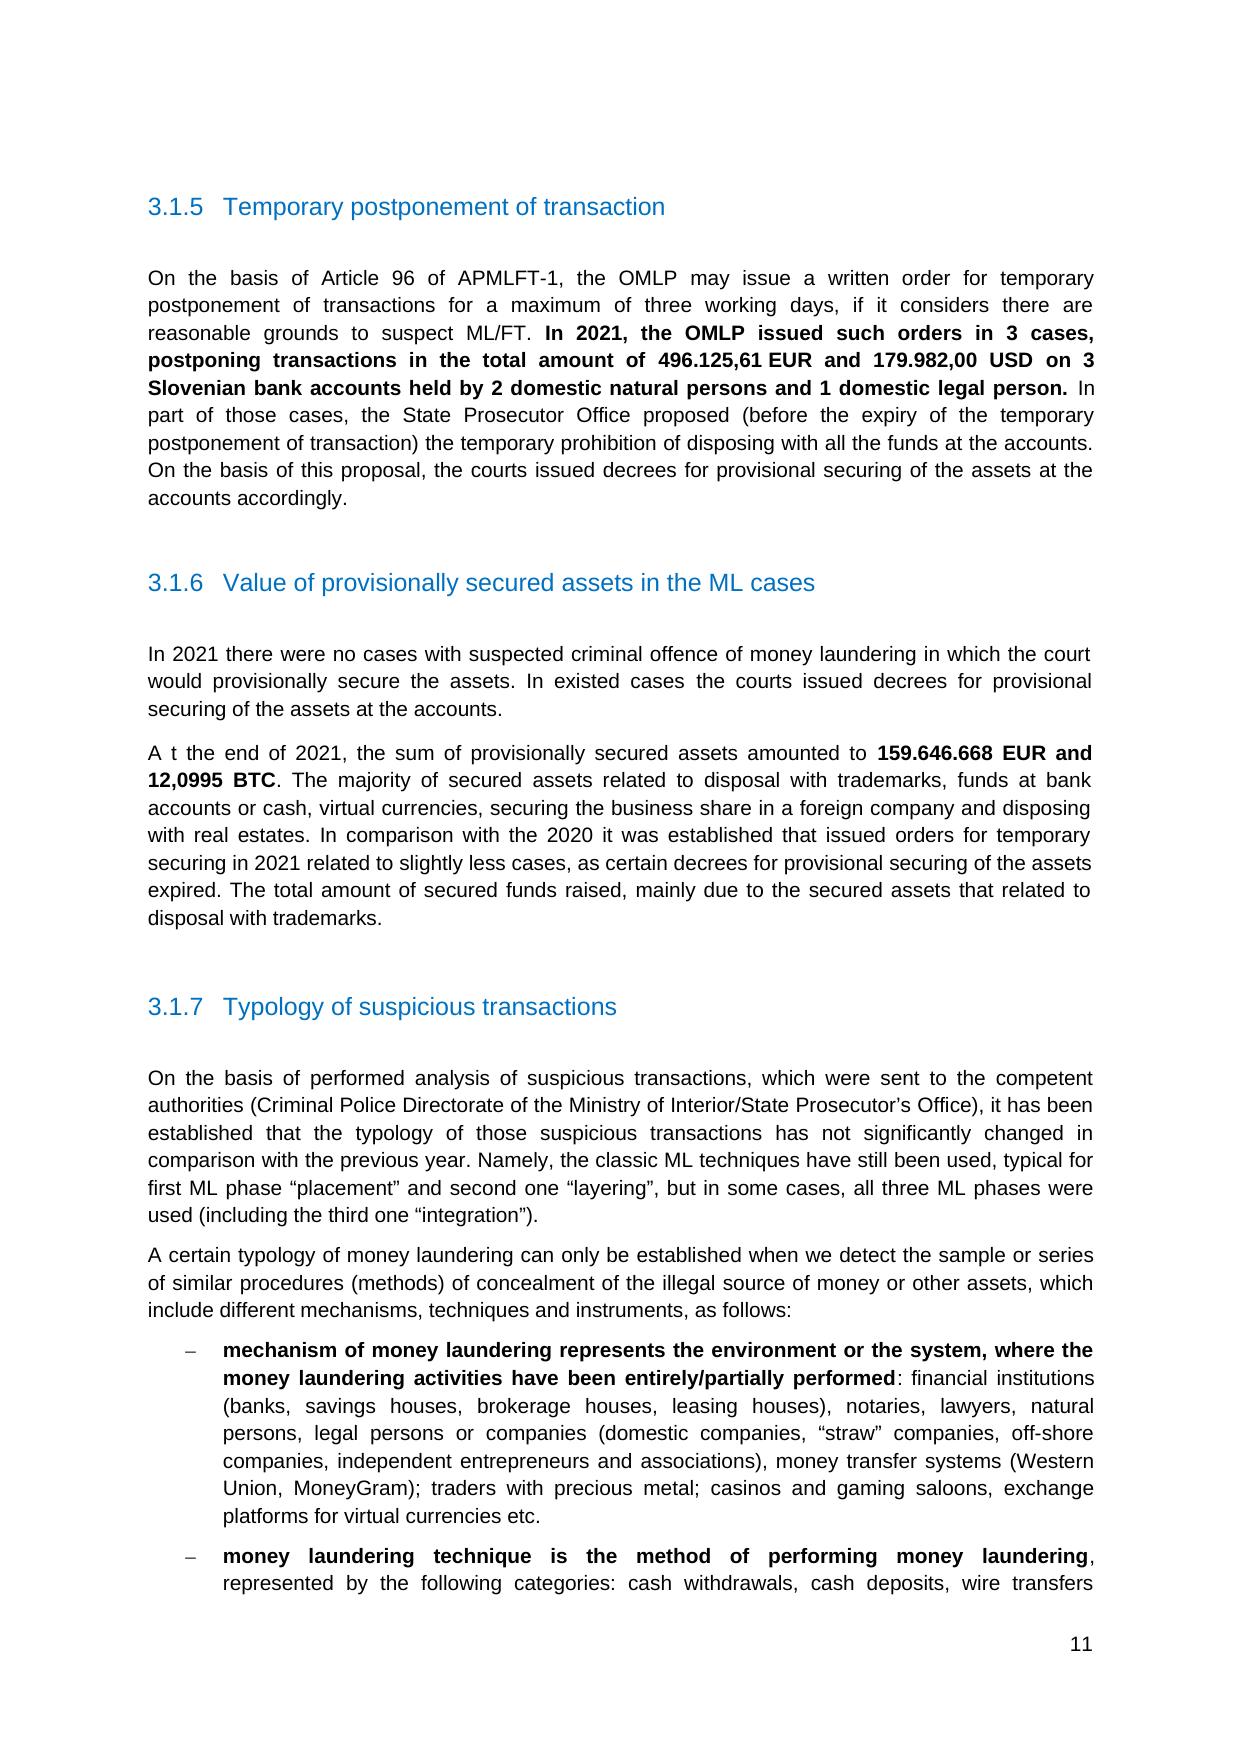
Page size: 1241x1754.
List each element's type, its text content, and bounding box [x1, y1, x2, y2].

text A t the end of 2021, the sum of provisionally secured assets amounted to 159.646.668 EUR and 12,0995 BTC. The majority of secured assets related to disposal with trademarks, funds at bank accounts or cash, virtual currencies, securing the business share in a foreign company and disposing with real estates. In comparison with the 2020 it was established that issued orders for temporary securing in 2021 related to slightly less cases, as certain decrees for provisional securing of the assets expired. The total amount of secured funds raised, mainly due to the secured assets that related to disposal with trademarks. [148, 741, 1093, 929]
list mechanism of money laundering represents the environment or the system, where the money laundering activities have been entirely/partially performed: financial institutions (banks, savings houses, brokerage houses, leasing houses), notaries, lawyers, natural persons, legal persons or companies (domestic companies, “straw” companies, off-shore companies, independent entrepreneurs and associations), money transfer systems (Western Union, MoneyGram); traders with precious metal; casinos and gaming saloons, exchange platforms for virtual currencies etc. [185, 1338, 1095, 1527]
subtitle Typology of suspicious transactions [148, 992, 1093, 1021]
text A certain typology of money laundering can only be established when we detect the sample or series of similar procedures (methods) of concealment of the illegal source of money or other assets, which include different mechanisms, techniques and instruments, as follows: [148, 1243, 1095, 1322]
subtitle Temporary postponement of transaction [148, 192, 1093, 221]
text On the basis of performed analysis of suspicious transactions, which were sent to the competent authorities (Criminal Police Directorate of the Ministry of Interior/State Prosecutor’s Office), it has been established that the typology of those suspicious transactions has not significantly changed in comparison with the previous year. Namely, the classic ML techniques have still been used, typical for first ML phase “placement” and second one “layering”, but in some cases, all three ML phases were used (including the third one “integration”). [148, 1066, 1095, 1227]
subtitle Value of provisionally secured assets in the ML cases [148, 568, 1093, 597]
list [185, 1543, 1095, 1595]
text In 2021 there were no cases with suspected criminal offence of money laundering in which the court would provisionally secure the assets. In existed cases the courts issued decrees for provisional securing of the assets at the accounts. [148, 641, 1093, 720]
text On the basis of Article 96 of APMLFT-1, the OMLP may issue a written order for temporary postponement of transactions for a maximum of three working days, if it considers there are reasonable grounds to suspect ML/FT. In 2021, the OMLP issued such orders in 3 cases, postponing transactions in the total amount of 496.125,61 EUR and 179.982,00 USD on 3 Slovenian bank accounts held by 2 domestic natural persons and 1 domestic legal person. In part of those cases, the State Prosecutor Office proposed (before the expiry of the temporary postponement of transaction) the temporary prohibition of disposing with all the funds at the accounts. On the basis of this proposal, the courts issued decrees for provisional securing of the assets at the accounts accordingly. [148, 265, 1095, 509]
